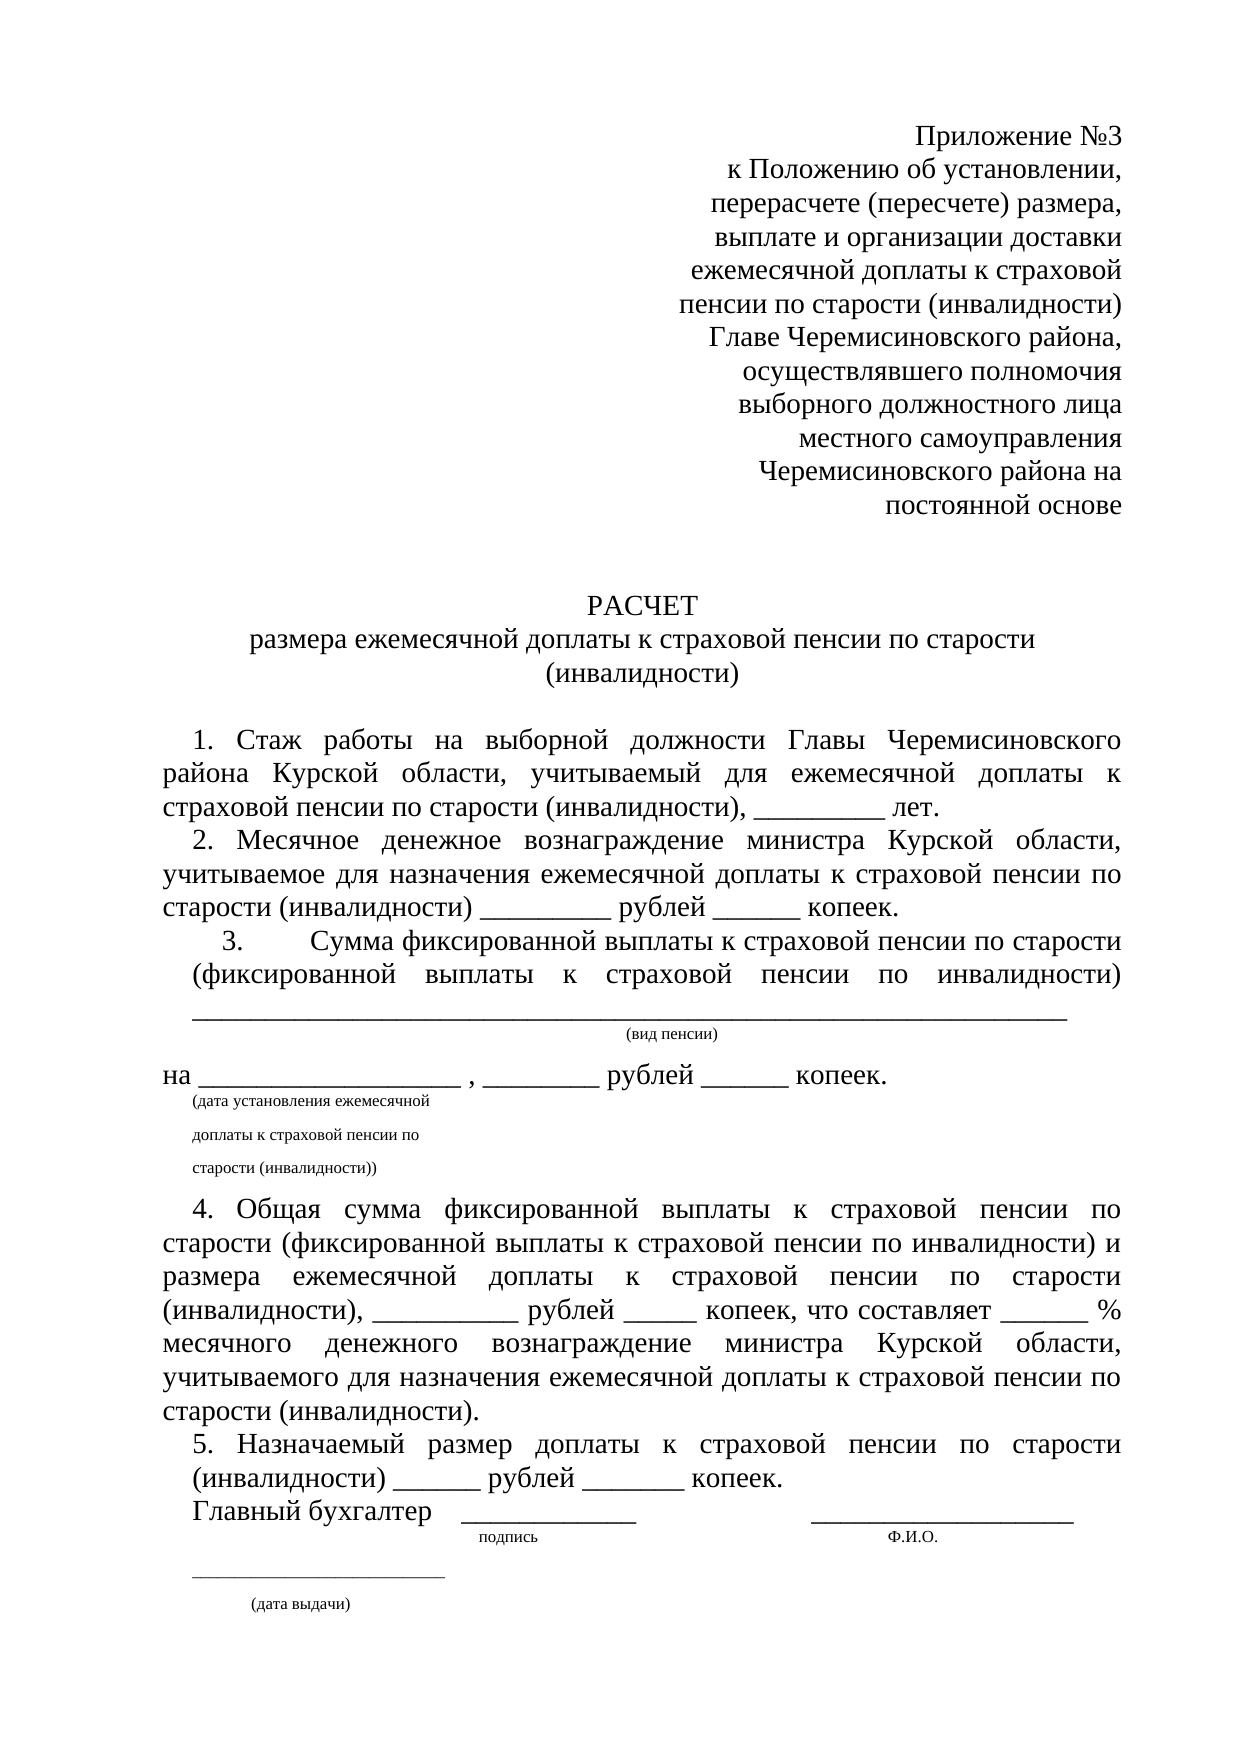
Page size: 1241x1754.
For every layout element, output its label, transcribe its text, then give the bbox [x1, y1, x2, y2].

text размера ежемесячной доплаты к страховой пенсии по старости (инвалидности) [162, 621, 1122, 688]
list подпись Ф.И.О. [192, 1527, 1122, 1560]
text РАСЧЕТ [162, 588, 1122, 621]
list (дата установления ежемесячной [162, 1091, 1122, 1124]
list ______________________________ [192, 1560, 1122, 1594]
list Месячное денежное вознаграждение министра Курской области, учитываемое для назначения ежемесячной доплаты к страховой пенсии по старости (инвалидности) _________ рублей ______ копеек. [162, 822, 1122, 923]
list на __________________ , ________ рублей ______ копеек. [162, 1057, 1122, 1091]
list 5. Назначаемый размер доплаты к страховой пенсии по старости (инвалидности) ______ рублей _______ копеек. [192, 1426, 1122, 1493]
list (дата выдачи) [192, 1594, 1122, 1627]
text Приложение №3 [664, 118, 1122, 152]
list старости (инвалидности)) [162, 1158, 1122, 1191]
text к Положению об установлении, перерасчете (пересчете) размера, выплате и организации доставки ежемесячной доплаты к страховой пенсии по старости (инвалидности) Главе Черемисиновского района, осуществлявшего полномочия выборного должностного лица местного самоуправления Черемисиновского района на постоянной основе [664, 152, 1122, 521]
list Главный бухгалтер ____________ __________________ [192, 1493, 1122, 1527]
list доплаты к страховой пенсии по [162, 1124, 1122, 1158]
list Сумма фиксированной выплаты к страховой пенсии по старости (фиксированной выплаты к страховой пенсии по инвалидности) ____________________________________________________________ [192, 923, 1122, 1024]
list Общая сумма фиксированной выплаты к страховой пенсии по старости (фиксированной выплаты к страховой пенсии по инвалидности) и размера ежемесячной доплаты к страховой пенсии по старости (инвалидности), __________ рублей _____ копеек, что составляет ______ % месячного денежного вознаграждение министра Курской области, учитываемого для назначения ежемесячной доплаты к страховой пенсии по старости (инвалидности). [162, 1191, 1122, 1426]
list (вид пенсии) [192, 1024, 1122, 1057]
list Стаж работы на выборной должности Главы Черемисиновского района Курской области, учитываемый для ежемесячной доплаты к страховой пенсии по старости (инвалидности), _________ лет. [162, 722, 1122, 822]
